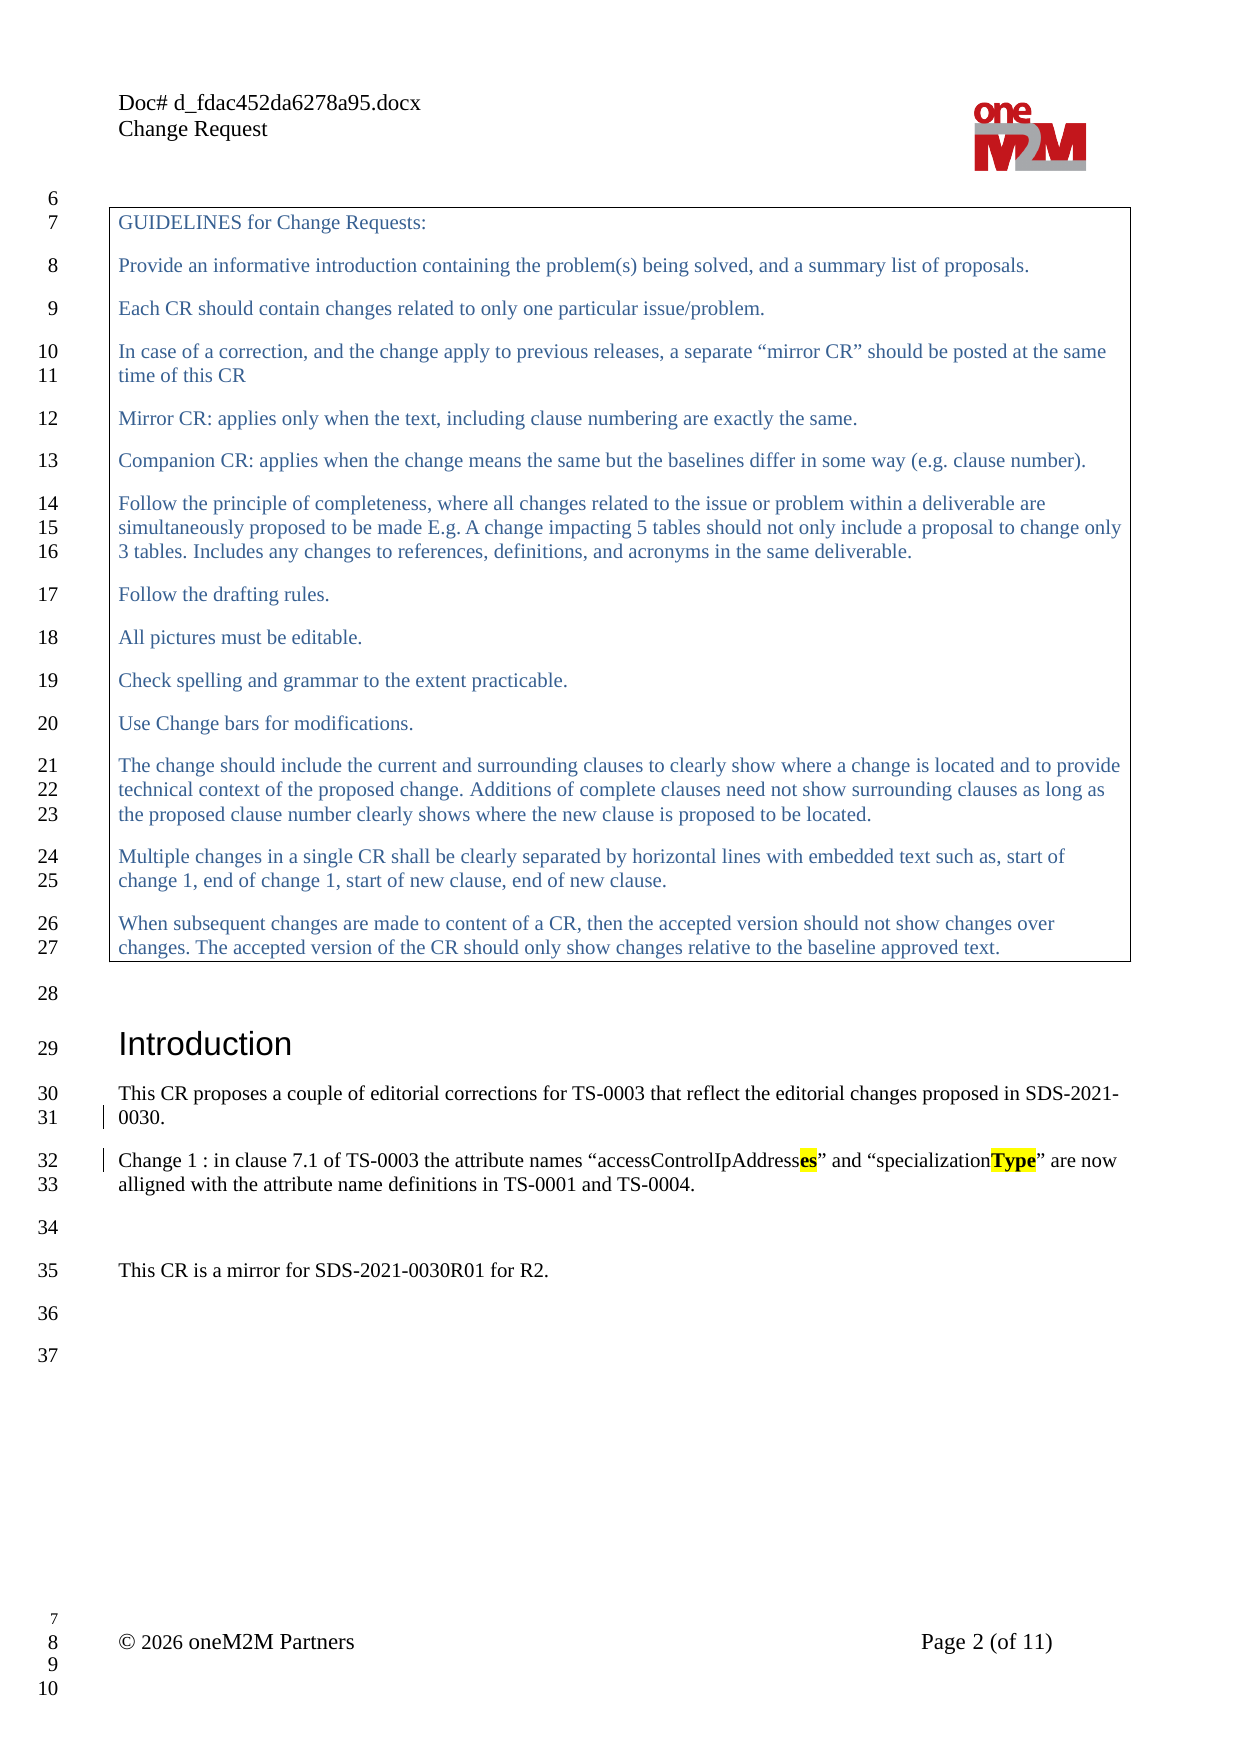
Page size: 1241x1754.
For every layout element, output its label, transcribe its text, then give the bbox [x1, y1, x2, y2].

text All pictures must be editable. [110, 622, 1130, 649]
text When subsequent changes are made to content of a CR, then the accepted version should not show changes over changes. The accepted version of the CR should only show changes relative to the baseline approved text. [110, 908, 1130, 961]
text Introduction [118, 1024, 1122, 1062]
text Use Change bars for modifications. [110, 707, 1130, 734]
picture [960, 88, 1100, 186]
text Change 1 : in clause 7.1 of TS-0003 the attribute names “accessControlIpAddresses” and “specializationType” are now alligned with the attribute name definitions in TS-0001 and TS-0004. [118, 1148, 1122, 1196]
text This CR is a mirror for SDS-2021-0030R01 for R2. [118, 1258, 1122, 1282]
text Multiple changes in a single CR shall be clearly separated by horizontal lines with embedded text such as, start of change 1, end of change 1, start of new clause, end of new clause. [110, 841, 1130, 892]
text The change should include the current and surrounding clauses to clearly show where a change is located and to provide technical context of the proposed change. Additions of complete clauses need not show surrounding clauses as long as the proposed clause number clearly shows where the new clause is proposed to be located. [110, 750, 1130, 826]
text Each CR should contain changes related to only one particular issue/problem. [110, 293, 1130, 320]
text Mirror CR: applies only when the text, including clause numbering are exactly the same. [110, 402, 1130, 429]
text In case of a correction, and the change apply to previous releases, a separate “mirror CR” should be posted at the same time of this CR [110, 336, 1130, 387]
text GUIDELINES for Change Requests: [110, 208, 1130, 234]
text Provide an informative introduction containing the problem(s) being solved, and a summary list of proposals. [110, 250, 1130, 277]
text This CR proposes a couple of editorial corrections for TS-0003 that reflect the editorial changes proposed in SDS-2021-0030. [118, 1081, 1122, 1129]
text Follow the drafting rules. [110, 579, 1130, 606]
text Check spelling and grammar to the extent practicable. [110, 664, 1130, 692]
text Companion CR: applies when the change means the same but the baselines differ in some way (e.g. clause number). [110, 445, 1130, 472]
text Follow the principle of completeness, where all changes related to the issue or problem within a deliverable are simultaneously proposed to be made E.g. A change impacting 5 tables should not only include a proposal to change only 3 tables. Includes any changes to references, definitions, and acronyms in the same deliverable. [110, 488, 1130, 563]
